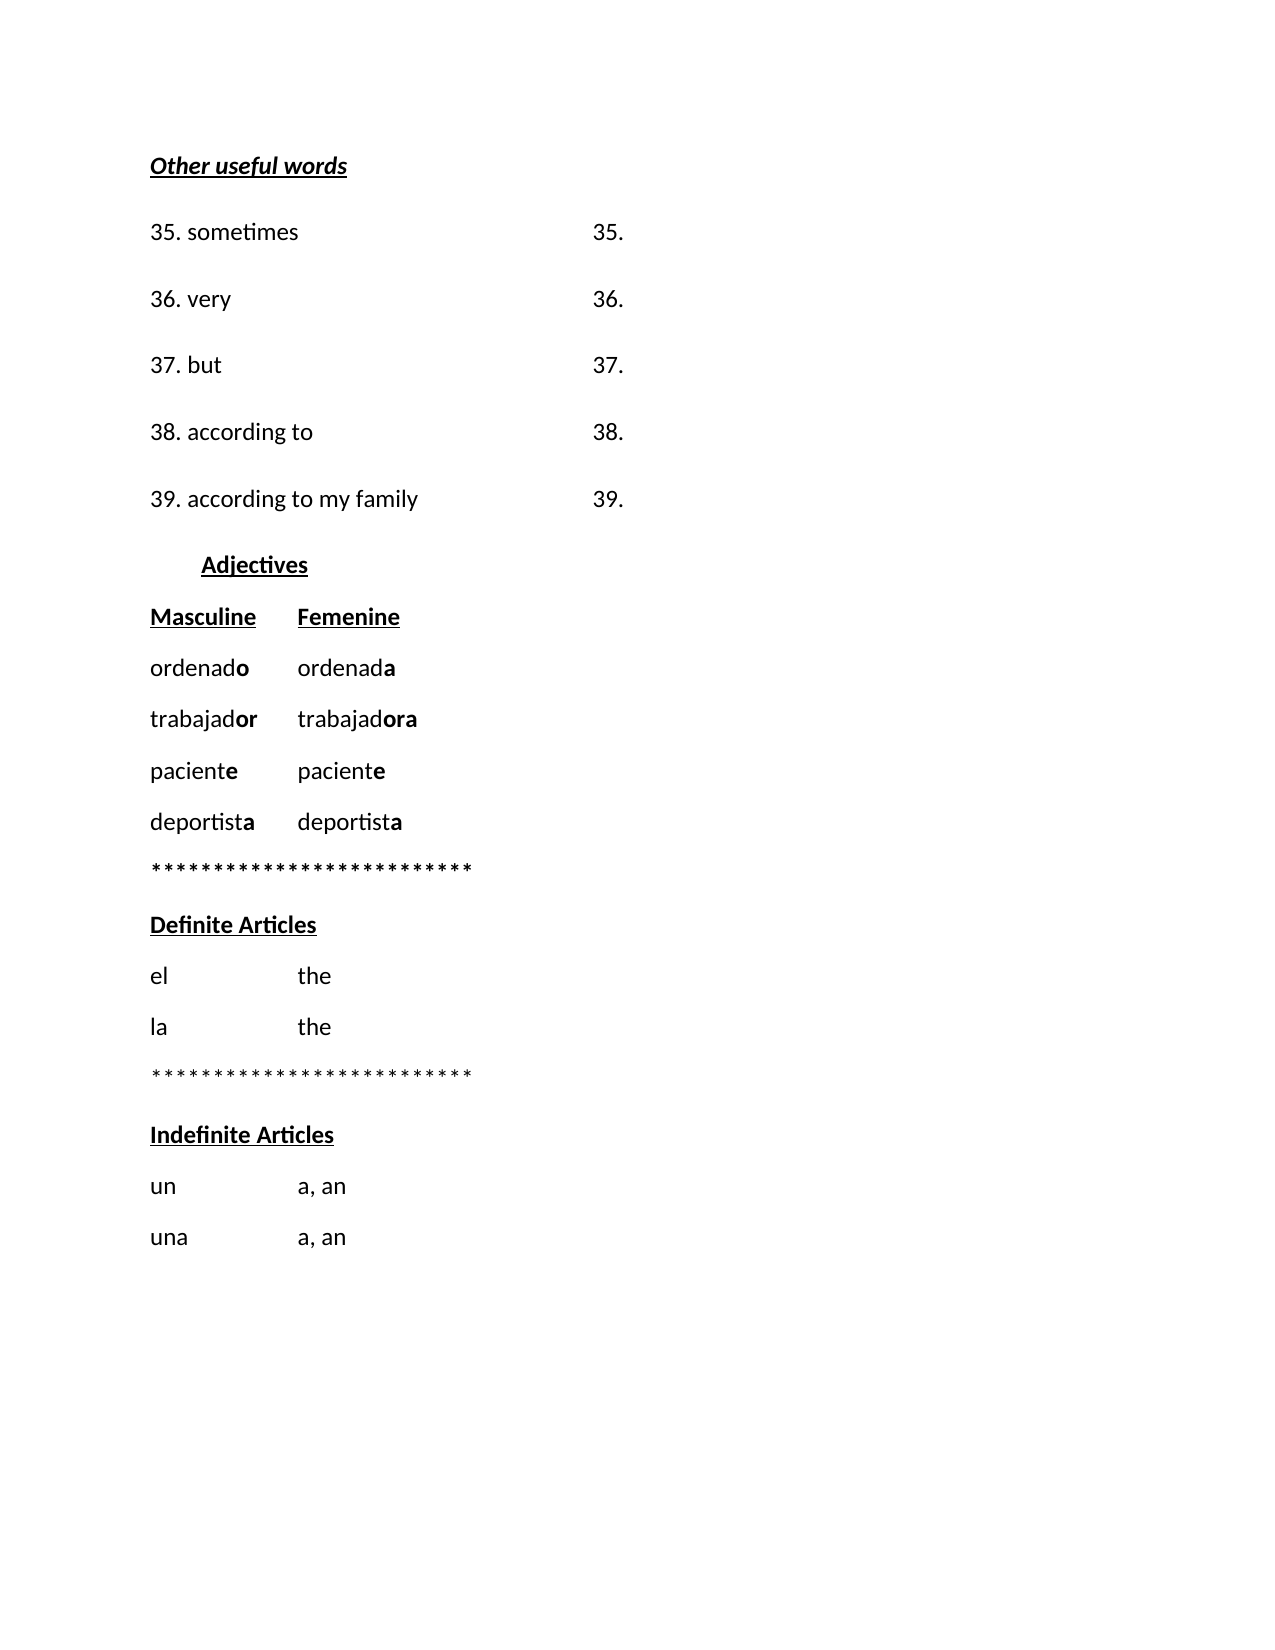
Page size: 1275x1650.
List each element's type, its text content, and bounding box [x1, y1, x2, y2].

text paciente paciente [150, 755, 1125, 785]
text la the [150, 1012, 1125, 1042]
text 36. very 36. [150, 283, 1125, 314]
text Adjectives [150, 549, 1125, 580]
text una a, an [150, 1221, 1125, 1252]
text trabajador trabajadora [150, 703, 1125, 734]
text un a, an [150, 1170, 1125, 1201]
text ************************** [150, 857, 1125, 888]
text 37. but 37. [150, 350, 1125, 380]
text Other useful words [150, 150, 1125, 181]
text Indefinite Articles [150, 1119, 1125, 1149]
text deportista deportista [150, 806, 1125, 837]
text ************************** [150, 1063, 1125, 1093]
text el the [150, 960, 1125, 991]
text ordenado ordenada [150, 652, 1125, 683]
text Definite Articles [150, 909, 1125, 939]
text 39. according to my family 39. [150, 483, 1125, 513]
text 38. according to 38. [150, 416, 1125, 447]
text Masculine Femenine [150, 601, 1125, 631]
text 35. sometimes 35. [150, 217, 1125, 247]
